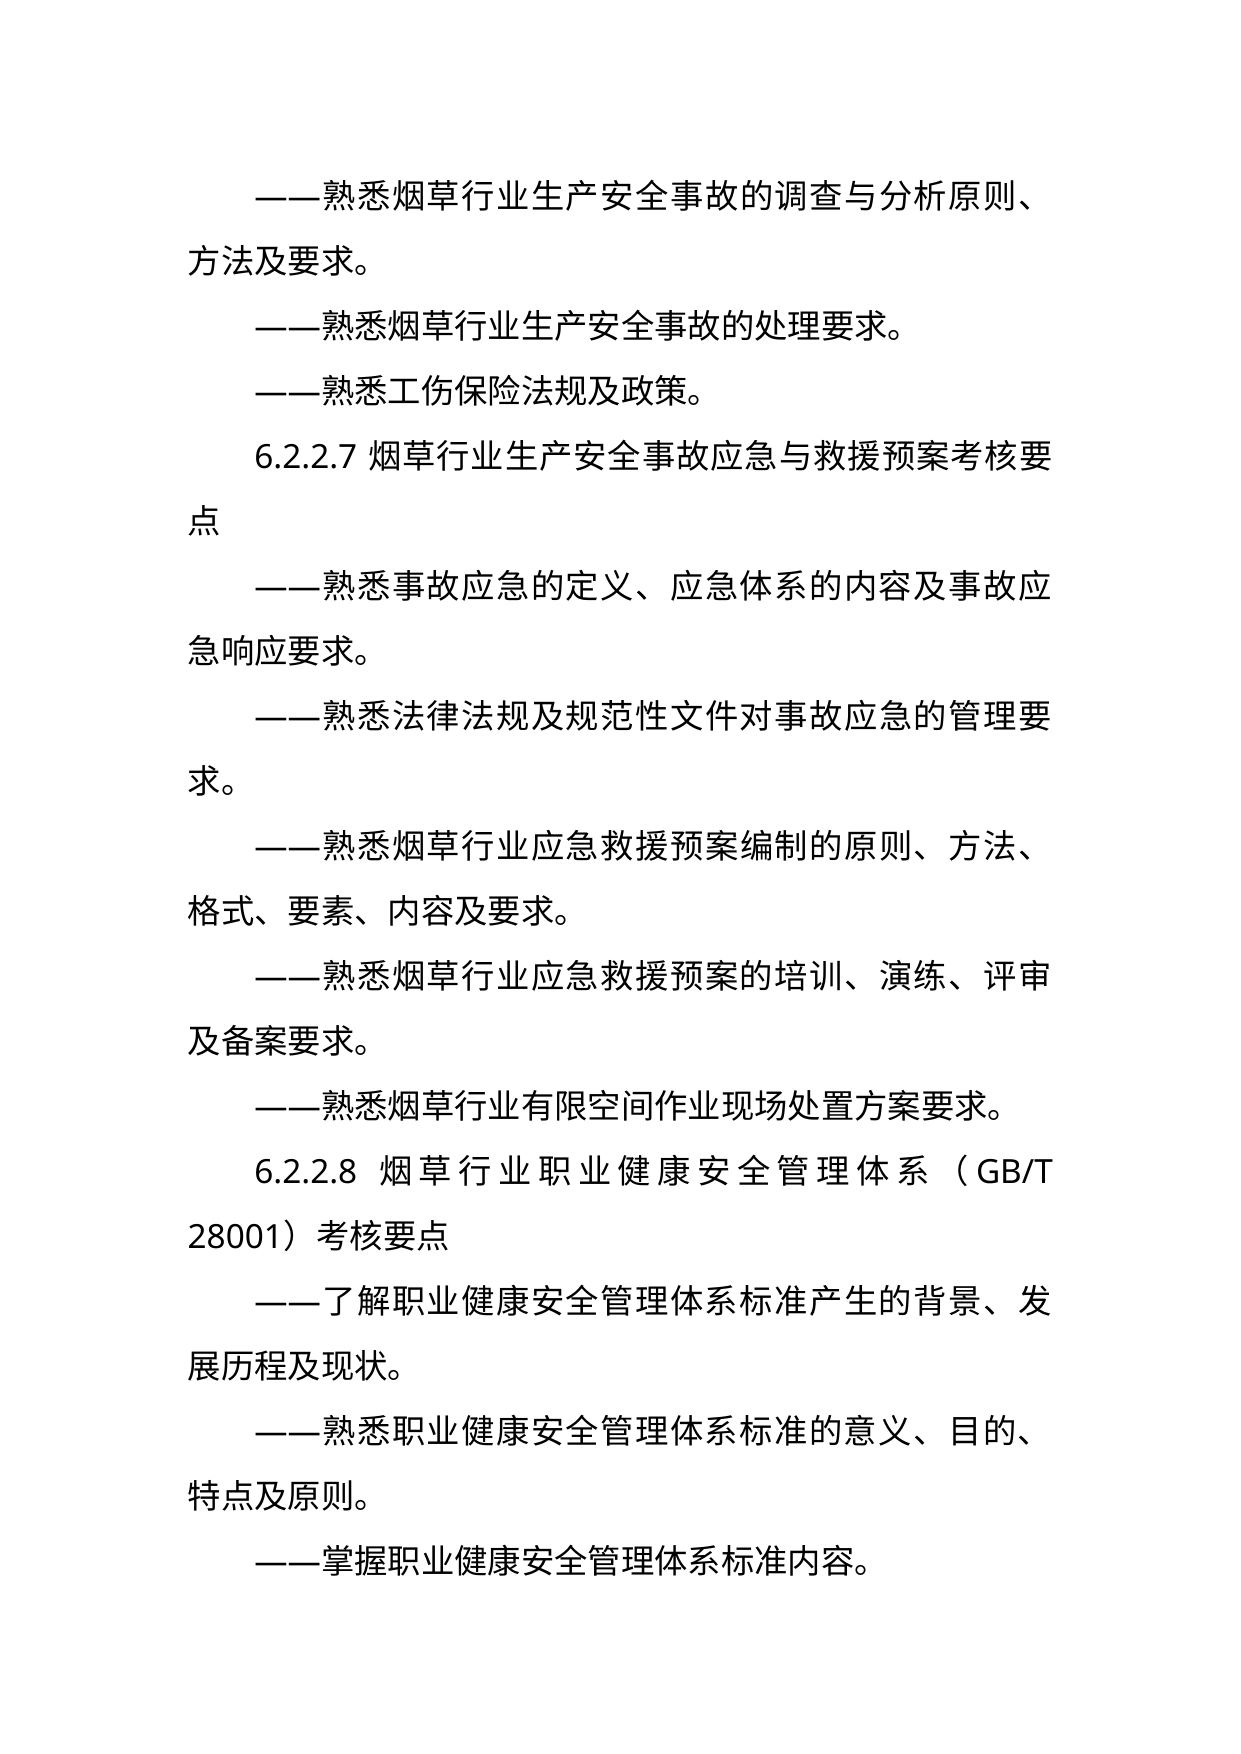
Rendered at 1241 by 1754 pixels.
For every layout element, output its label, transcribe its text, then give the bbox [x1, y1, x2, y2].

text ——熟悉职业健康安全管理体系标准的意义、目的、特点及原则。 [187, 1397, 1053, 1527]
text ——熟悉烟草行业生产安全事故的调查与分析原则、方法及要求。 [187, 162, 1053, 292]
text ——熟悉工伤保险法规及政策。 [187, 357, 1053, 422]
text ——熟悉烟草行业应急救援预案的培训、演练、评审及备案要求。 [187, 942, 1053, 1072]
text ——熟悉烟草行业应急救援预案编制的原则、方法、格式、要素、内容及要求。 [187, 812, 1053, 942]
text 6.2.2.7 烟草行业生产安全事故应急与救援预案考核要点 [187, 422, 1053, 552]
text ——熟悉事故应急的定义、应急体系的内容及事故应急响应要求。 [187, 552, 1053, 682]
text ——掌握职业健康安全管理体系标准内容。 [187, 1527, 1053, 1592]
text ——了解职业健康安全管理体系标准产生的背景、发展历程及现状。 [187, 1267, 1053, 1397]
text ——熟悉烟草行业生产安全事故的处理要求。 [187, 292, 1053, 357]
text ——熟悉法律法规及规范性文件对事故应急的管理要求。 [187, 682, 1053, 812]
text ——熟悉烟草行业有限空间作业现场处置方案要求。 [187, 1072, 1053, 1137]
text 6.2.2.8 烟草行业职业健康安全管理体系（GB/T 28001）考核要点 [187, 1137, 1053, 1267]
